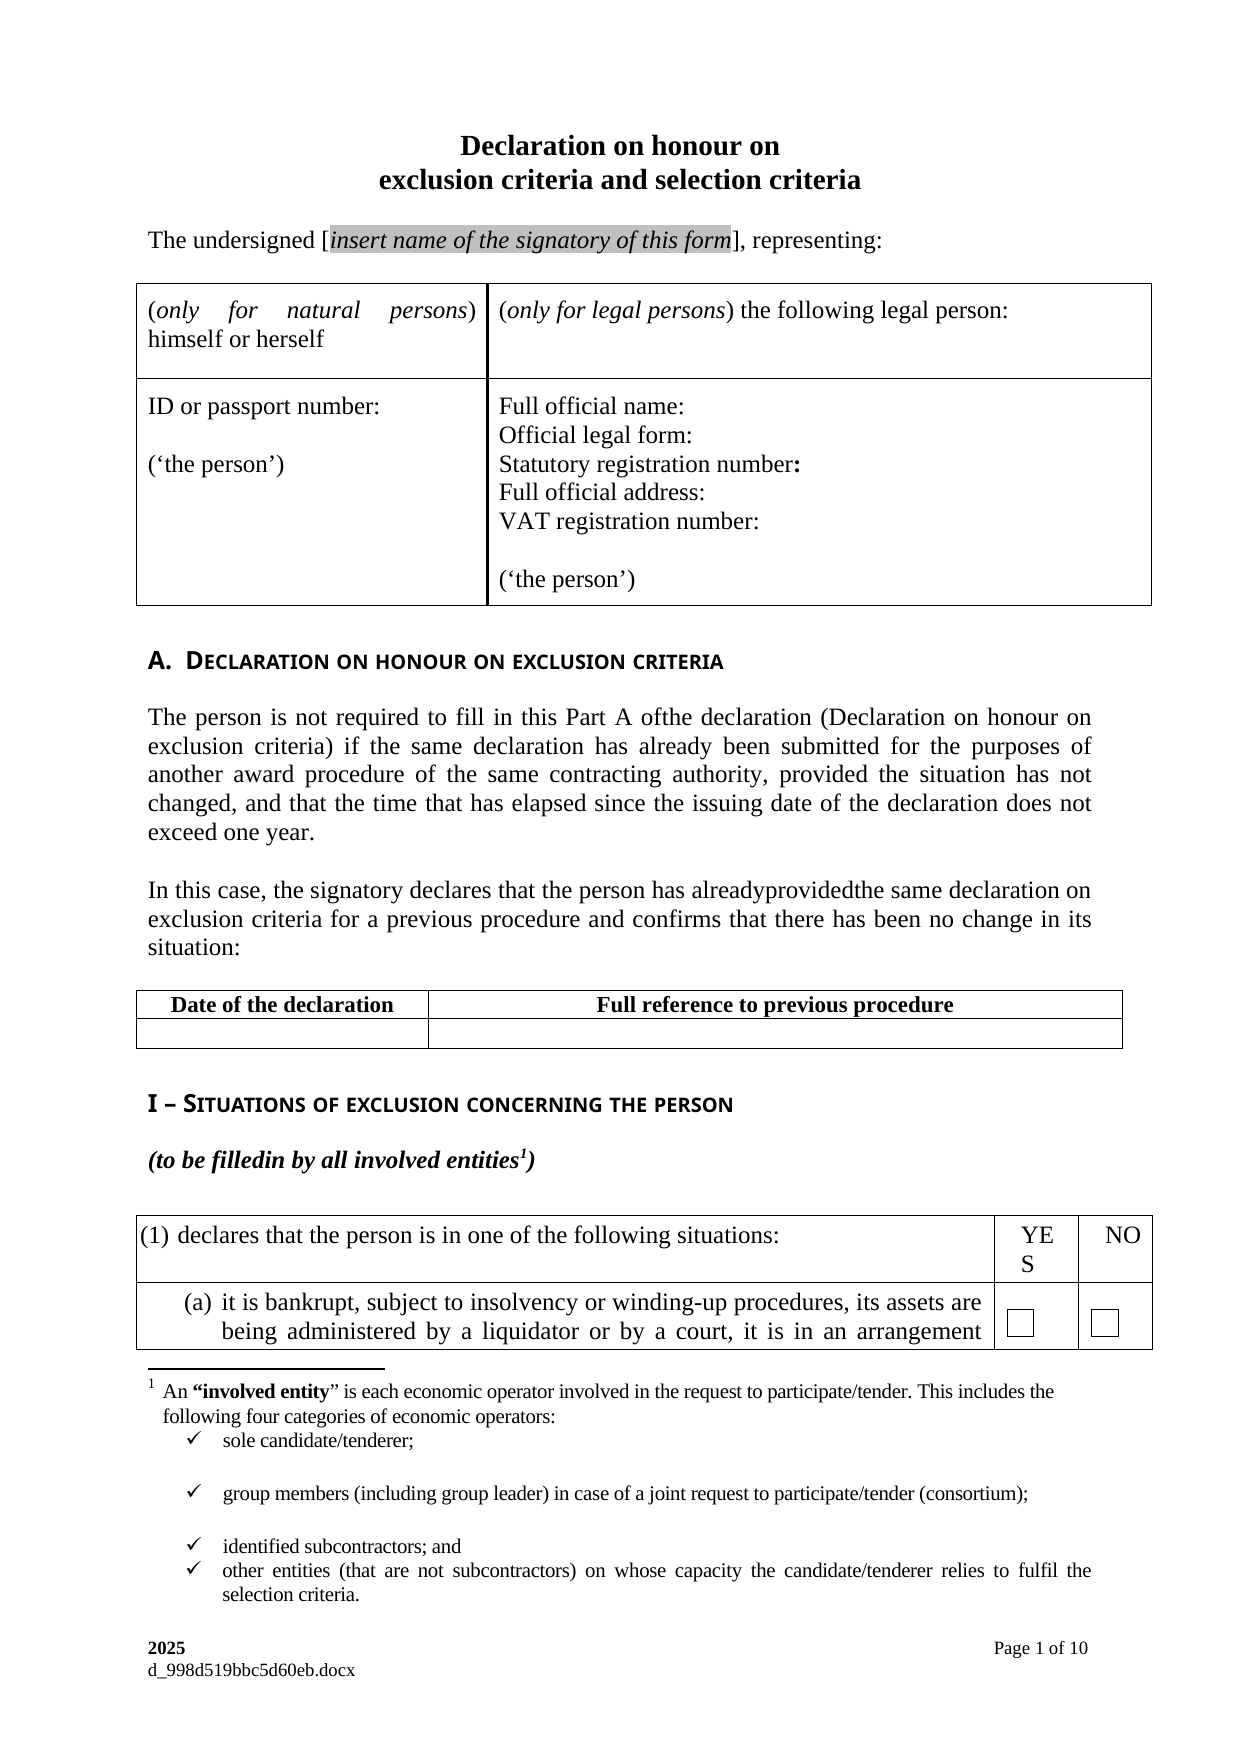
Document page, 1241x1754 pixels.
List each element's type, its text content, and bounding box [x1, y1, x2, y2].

text The undersigned [insert name of the signatory of this form], representing: [731, 225, 1093, 253]
table_cell [995, 1283, 1078, 1349]
table_header declares that the person is in one of the following situations: [137, 1216, 994, 1282]
table_header YES [995, 1216, 1078, 1282]
table_header NO [1079, 1216, 1152, 1282]
text The undersigned [insert name of the signatory of this form], representing: [148, 225, 330, 253]
title I – Situations of exclusion concerning the person [148, 1086, 1093, 1120]
text Declaration on honour on exclusion criteria and selection criteria [148, 128, 1093, 196]
text In this case, the signatory declares that the person has alreadyprovidedthe same declaration on exclusion criteria for a previous procedure and confirms that there has been no change in its situation: [148, 875, 1093, 961]
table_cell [137, 1283, 994, 1349]
title Declaration on honour on exclusion criteria [148, 643, 1093, 677]
table_header Full reference to previous procedure [429, 991, 1122, 1018]
table_header Date of the declaration [137, 991, 428, 1018]
table_cell [1079, 1283, 1152, 1349]
table_cell ID or passport number: (‘the person’) [137, 379, 486, 605]
table_cell [429, 1019, 1122, 1047]
text (to be filledin by all involved entities) [148, 1145, 1093, 1174]
table_cell [137, 1019, 428, 1047]
table_header (only for natural persons) himself or herself [137, 284, 486, 378]
table_cell Full official name: Official legal form: Statutory registration number: Full official address: VAT registration number: (‘the person’) [489, 379, 1151, 605]
text The person is not required to fill in this Part A ofthe declaration (Declaration on honour on exclusion criteria) if the same declaration has already been submitted for the purposes of another award procedure of the same contracting authority, provided the situation has not changed, and that the time that has elapsed since the issuing date of the declaration does not exceed one year. [148, 702, 1093, 846]
table_header (only for legal persons) the following legal person: [489, 284, 1151, 378]
